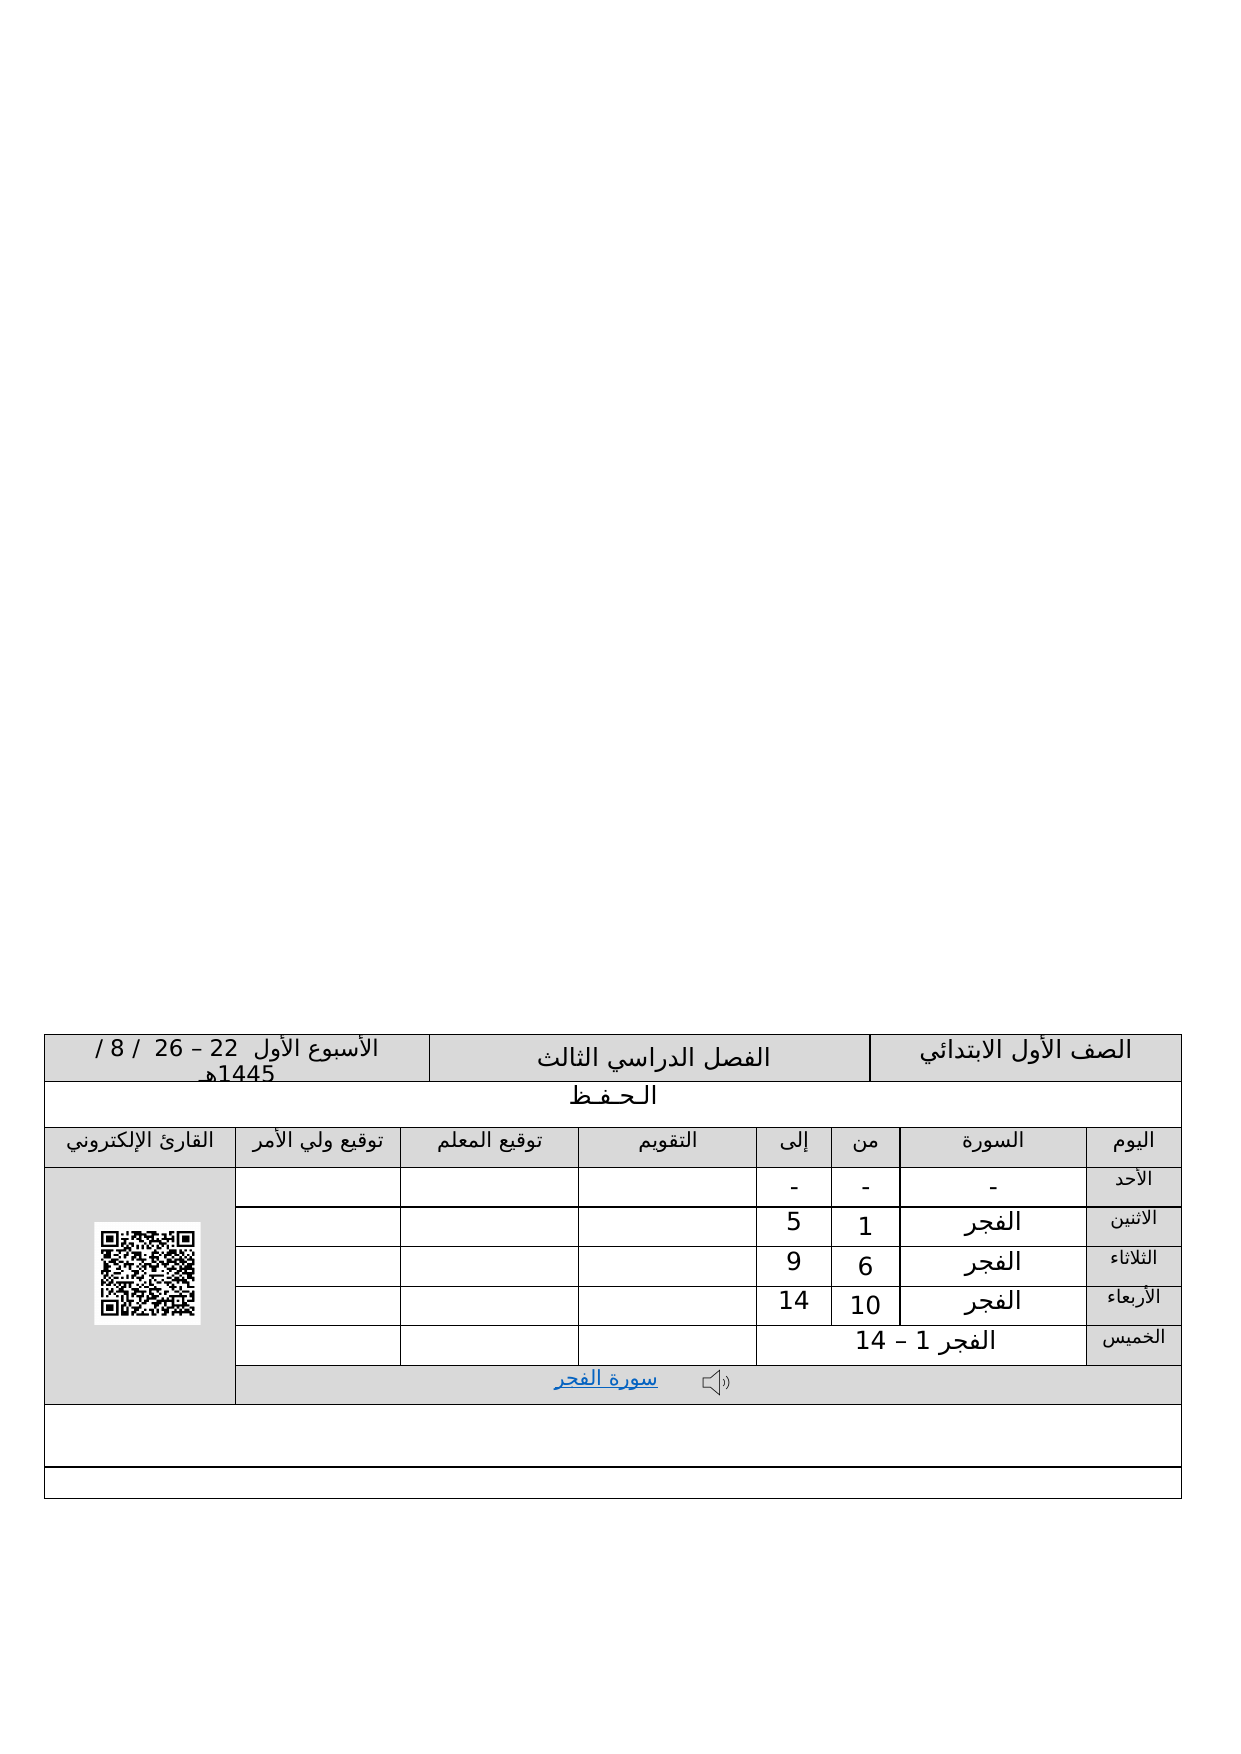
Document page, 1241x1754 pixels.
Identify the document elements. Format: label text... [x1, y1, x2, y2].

picture [94, 1222, 201, 1325]
table_cell [236, 1247, 400, 1286]
table_cell 14 [757, 1287, 831, 1325]
table_header الفصل الدراسي الثالث [430, 1035, 869, 1081]
table_cell الفجر [901, 1287, 1086, 1325]
table_cell 5 [757, 1208, 831, 1246]
table_cell 1 [832, 1208, 899, 1246]
table_cell [236, 1208, 400, 1246]
table_cell [45, 1405, 1181, 1466]
table_cell الـحـفـظ [45, 1082, 1181, 1127]
table_cell السورة [901, 1128, 1086, 1167]
table_cell التقويم [579, 1128, 756, 1167]
table_cell الخميس [1087, 1326, 1181, 1365]
table_cell الثلاثاء [1087, 1247, 1181, 1286]
table_cell [401, 1326, 578, 1365]
table_cell [401, 1168, 578, 1206]
table_cell - [832, 1168, 899, 1206]
table_cell إلى [757, 1128, 831, 1167]
table_cell القارئ الإلكتروني [45, 1128, 235, 1167]
table_cell توقيع المعلم [401, 1128, 578, 1167]
table_cell الفجر 1 – 14 [757, 1326, 1086, 1365]
table_cell توقيع ولي الأمر [236, 1128, 400, 1167]
table_cell [579, 1247, 756, 1286]
table_cell [579, 1287, 756, 1325]
table_cell الأحد [1087, 1168, 1181, 1206]
table_cell - [901, 1168, 1086, 1206]
table_cell [236, 1168, 400, 1206]
table_cell [401, 1208, 578, 1246]
table_cell اليوم [1087, 1128, 1181, 1167]
table_cell [579, 1168, 756, 1206]
table_cell [45, 1468, 1181, 1497]
table_cell 10 [832, 1287, 899, 1325]
table_cell [45, 1168, 235, 1404]
table_cell من [832, 1128, 899, 1167]
table_cell الأربعاء [1087, 1287, 1181, 1325]
table_cell 6 [832, 1247, 899, 1286]
picture [698, 1364, 735, 1401]
table_cell [579, 1208, 756, 1246]
table_cell الاثنين [1087, 1208, 1181, 1246]
table_cell [401, 1287, 578, 1325]
table_cell سورة الفجر [236, 1366, 1181, 1404]
table_cell - [757, 1168, 831, 1206]
table_cell [401, 1247, 578, 1286]
table_cell الفجر [901, 1247, 1086, 1286]
table_cell 9 [757, 1247, 831, 1286]
table_cell [579, 1326, 756, 1365]
table_header الأسبوع الأول 22 – 26 / 8 / 1445هـ [45, 1035, 429, 1081]
table_cell [236, 1326, 400, 1365]
table_header الصف الأول الابتدائي [871, 1035, 1181, 1081]
table_cell [236, 1287, 400, 1325]
table_cell الفجر [901, 1208, 1086, 1246]
